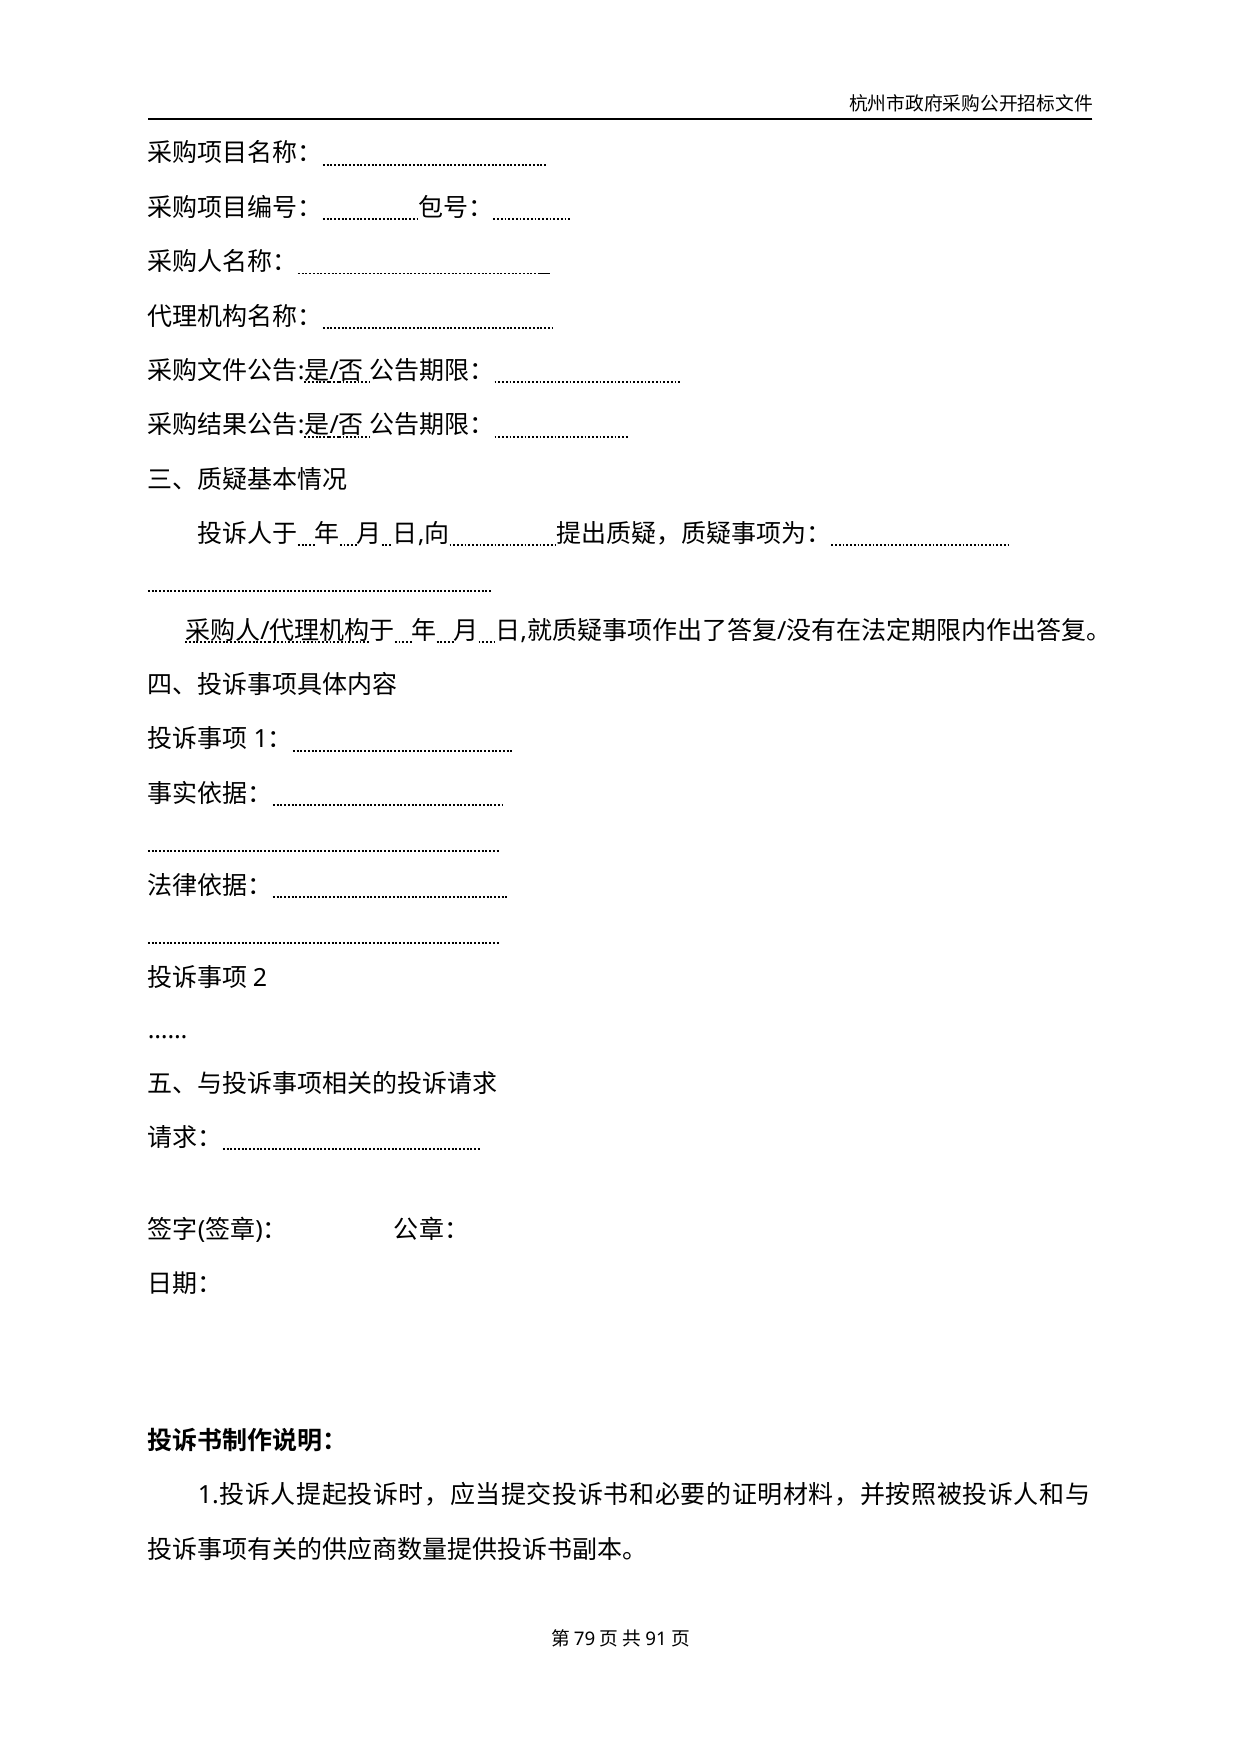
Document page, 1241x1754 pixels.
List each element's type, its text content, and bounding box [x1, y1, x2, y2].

text 请求： [148, 1117, 1092, 1154]
text 采购项目名称： [148, 133, 1092, 169]
text 三、质疑基本情况 [148, 459, 1092, 495]
text 事实依据： [148, 773, 1092, 809]
text 签字(签章)： 公章： [148, 1209, 1092, 1246]
text 投诉事项2 [148, 958, 1092, 994]
text 采购项目编号： 包号： [148, 187, 1092, 223]
text 投诉书制作说明： [148, 1420, 1092, 1457]
text 采购文件公告:是/否 公告期限： [148, 350, 1092, 387]
text 采购结果公告:是/否 公告期限： [148, 405, 1092, 441]
text …… [148, 1012, 1092, 1046]
text 法律依据： [148, 865, 1092, 902]
text 投诉事项 1： [148, 719, 1092, 755]
text 日期： [148, 1264, 1092, 1300]
text 五、与投诉事项相关的投诉请求 [148, 1063, 1092, 1099]
text 采购人名称： [148, 242, 1092, 278]
text 代理机构名称： [148, 296, 1092, 332]
text 四、投诉事项具体内容 [148, 664, 1092, 701]
text 采购人/代理机构于 年 月 日,就质疑事项作出了答复/没有在法定期限内作出答复。 [148, 610, 1092, 646]
text 1.投诉人提起投诉时，应当提交投诉书和必要的证明材料，并按照被投诉人和与投诉事项有关的供应商数量提供投诉书副本。 [148, 1475, 1092, 1565]
text 投诉人于 年 月 日,向 提出质疑，质疑事项为： [148, 513, 1092, 550]
